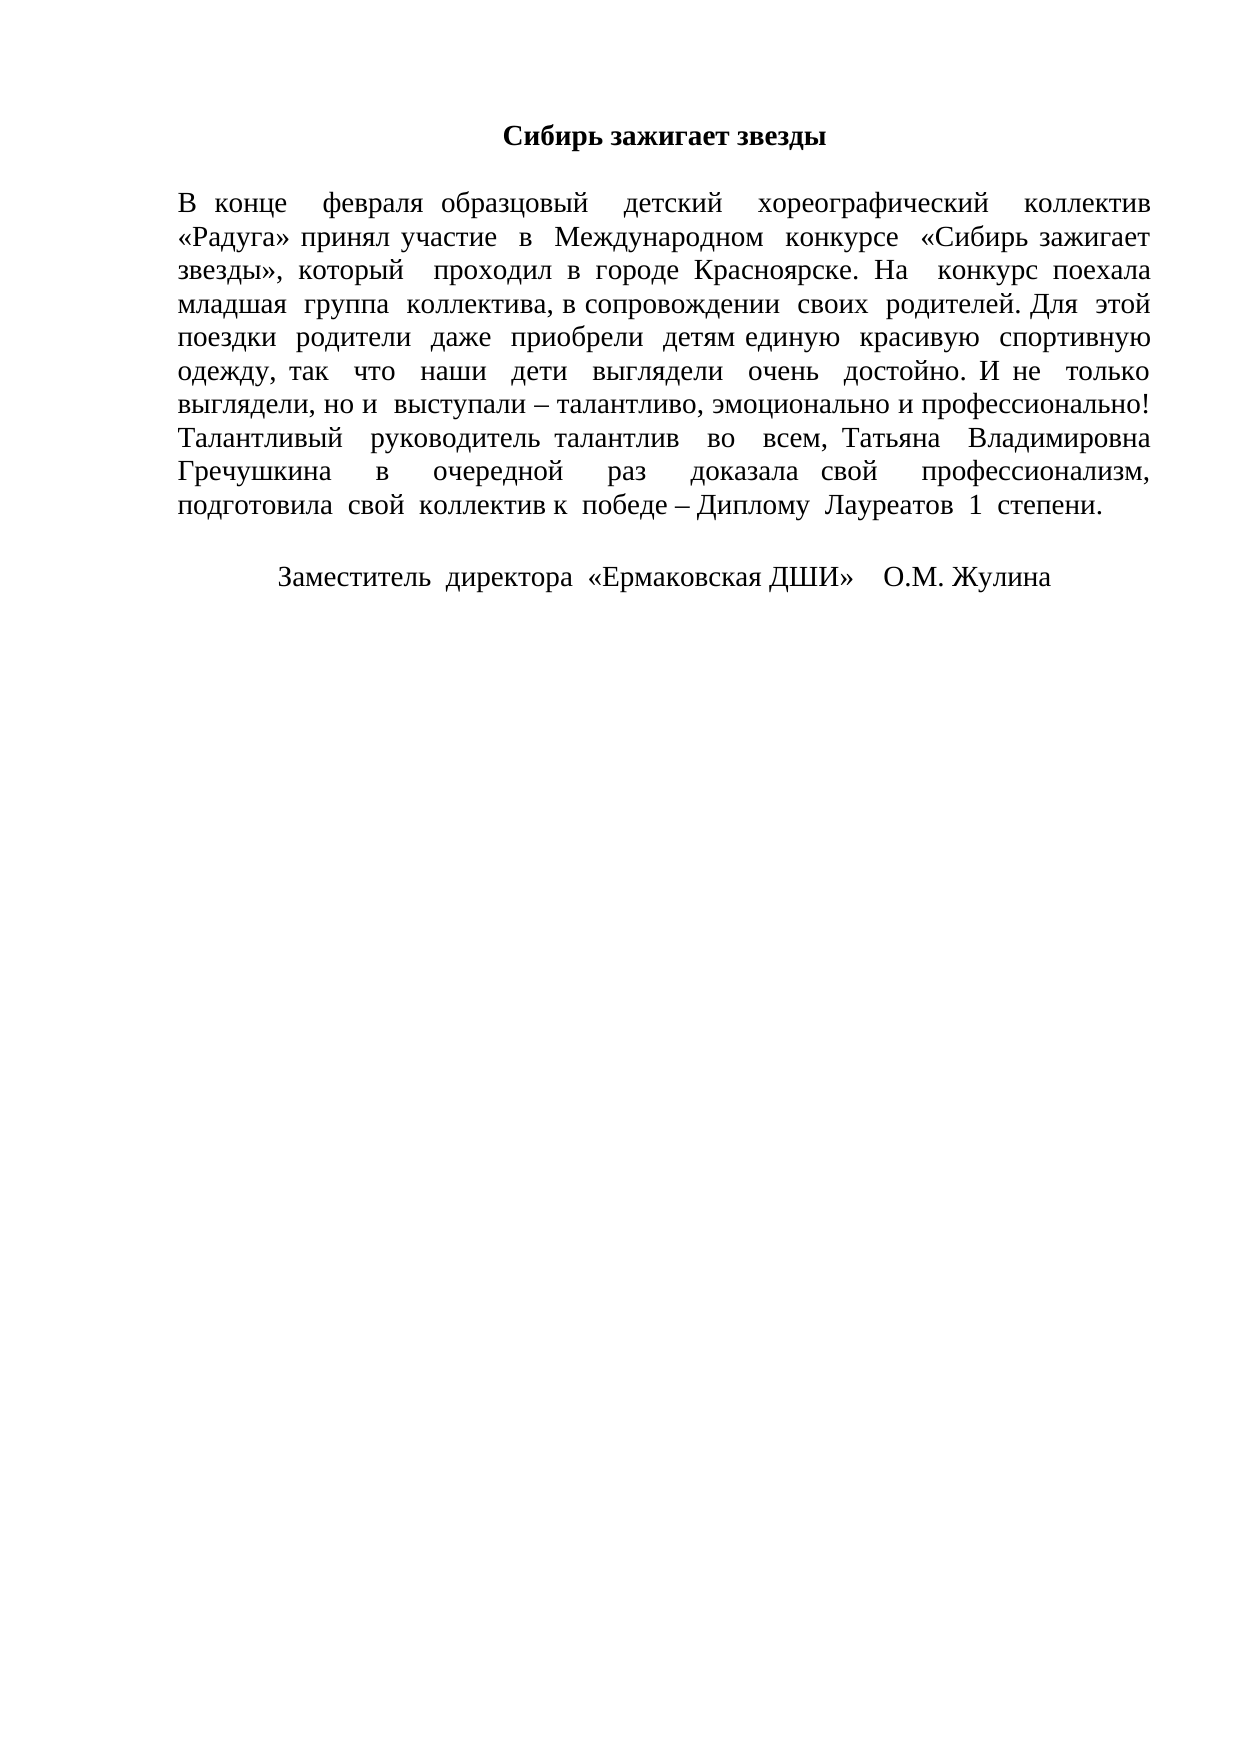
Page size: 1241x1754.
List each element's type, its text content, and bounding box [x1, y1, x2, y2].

text В конце февраля образцовый детский хореографический коллектив «Радуга» принял участие в Международном конкурсе «Сибирь зажигает звезды», который проходил в городе Красноярске. На конкурс поехала младшая группа коллектива, в сопровождении своих родителей. Для этой поездки родители даже приобрели детям единую красивую спортивную одежду, так что наши дети выглядели очень достойно. И не только выглядели, но и выступали – талантливо, эмоционально и профессионально! Талантливый руководитель талантлив во всем, Татьяна Владимировна Гречушкина в очередной раз доказала свой профессионализм, подготовила свой коллектив к победе – Диплому Лауреатов 1 степени. [177, 185, 1152, 521]
text Сибирь зажигает звезды [177, 118, 1152, 152]
text Заместитель директора «Ермаковская ДШИ» О.М. Жулина [177, 559, 1152, 593]
